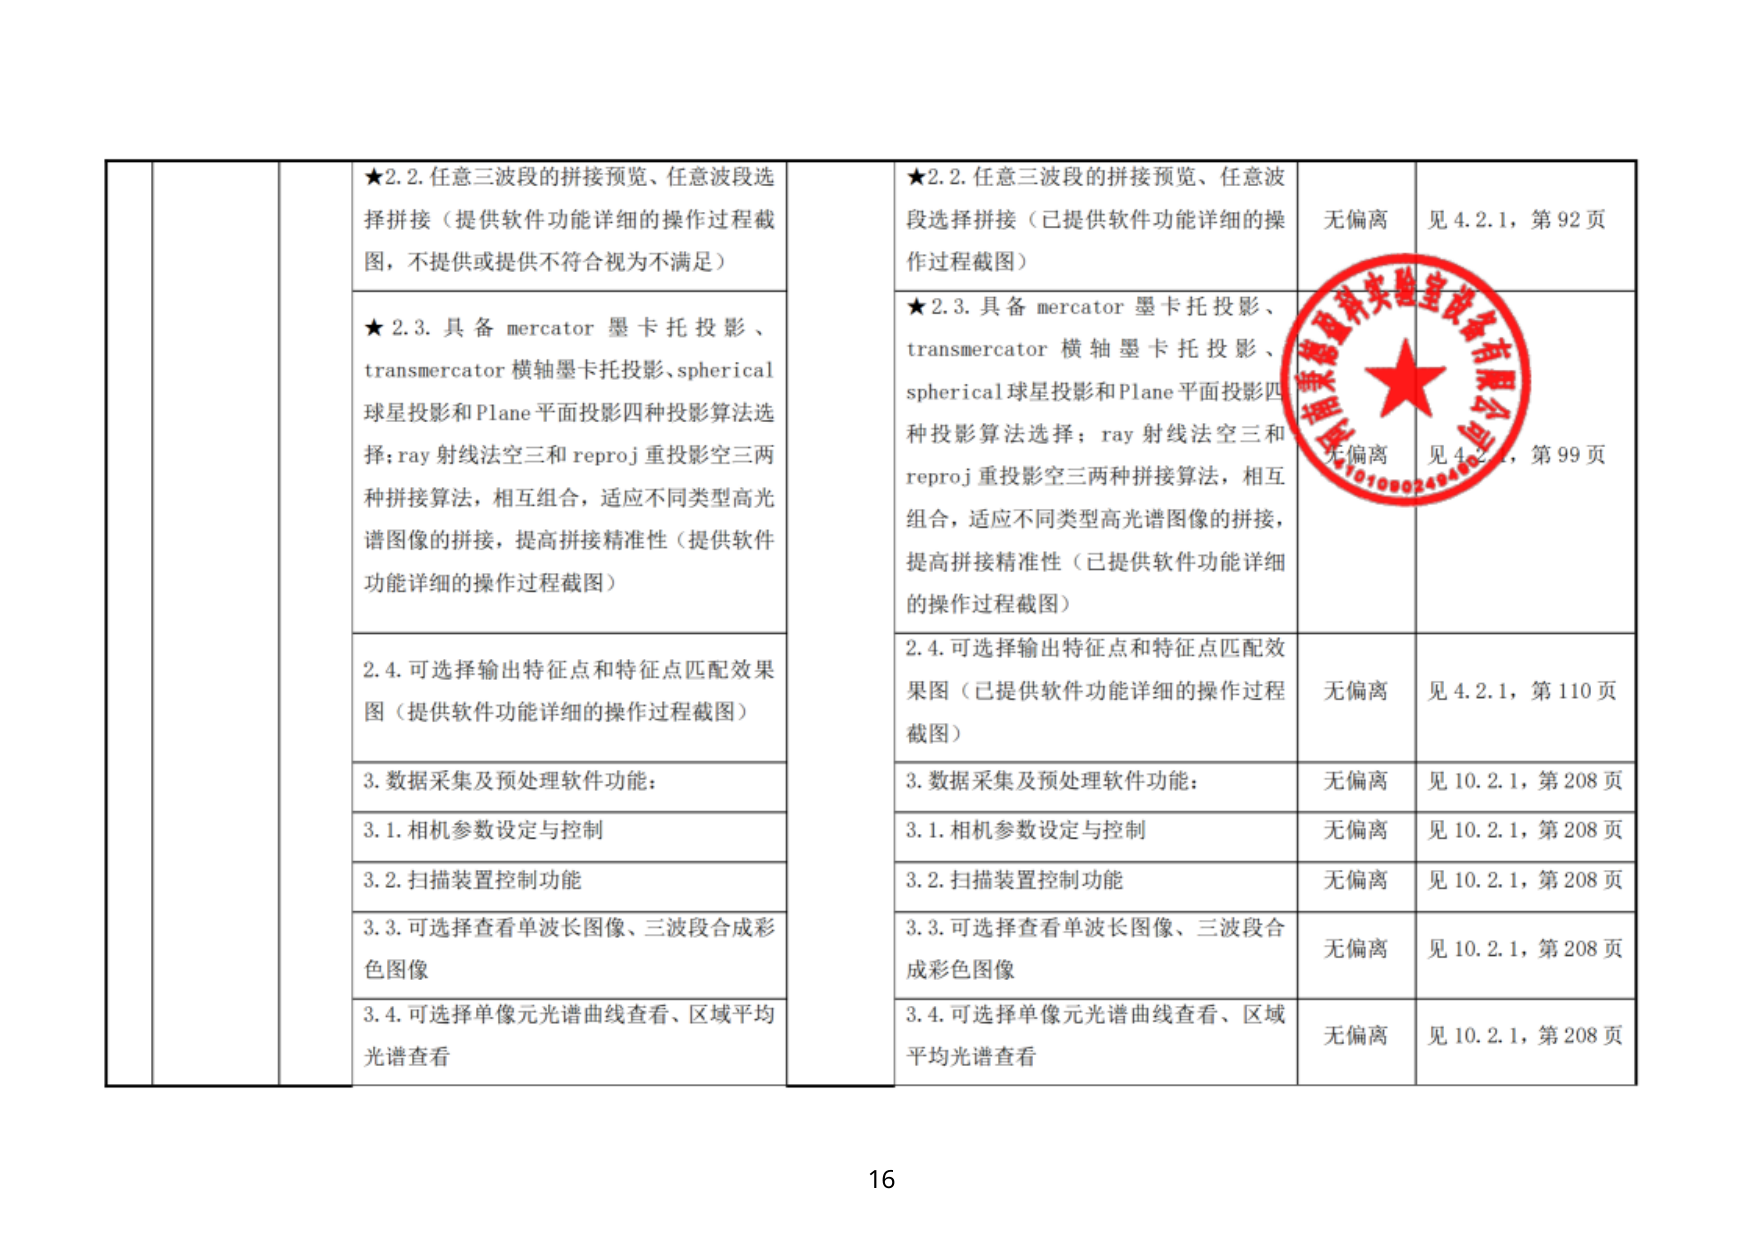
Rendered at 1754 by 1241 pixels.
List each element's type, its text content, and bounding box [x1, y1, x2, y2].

picture [0, 0, 1754, 1241]
text 16 [867, 1168, 1754, 1194]
